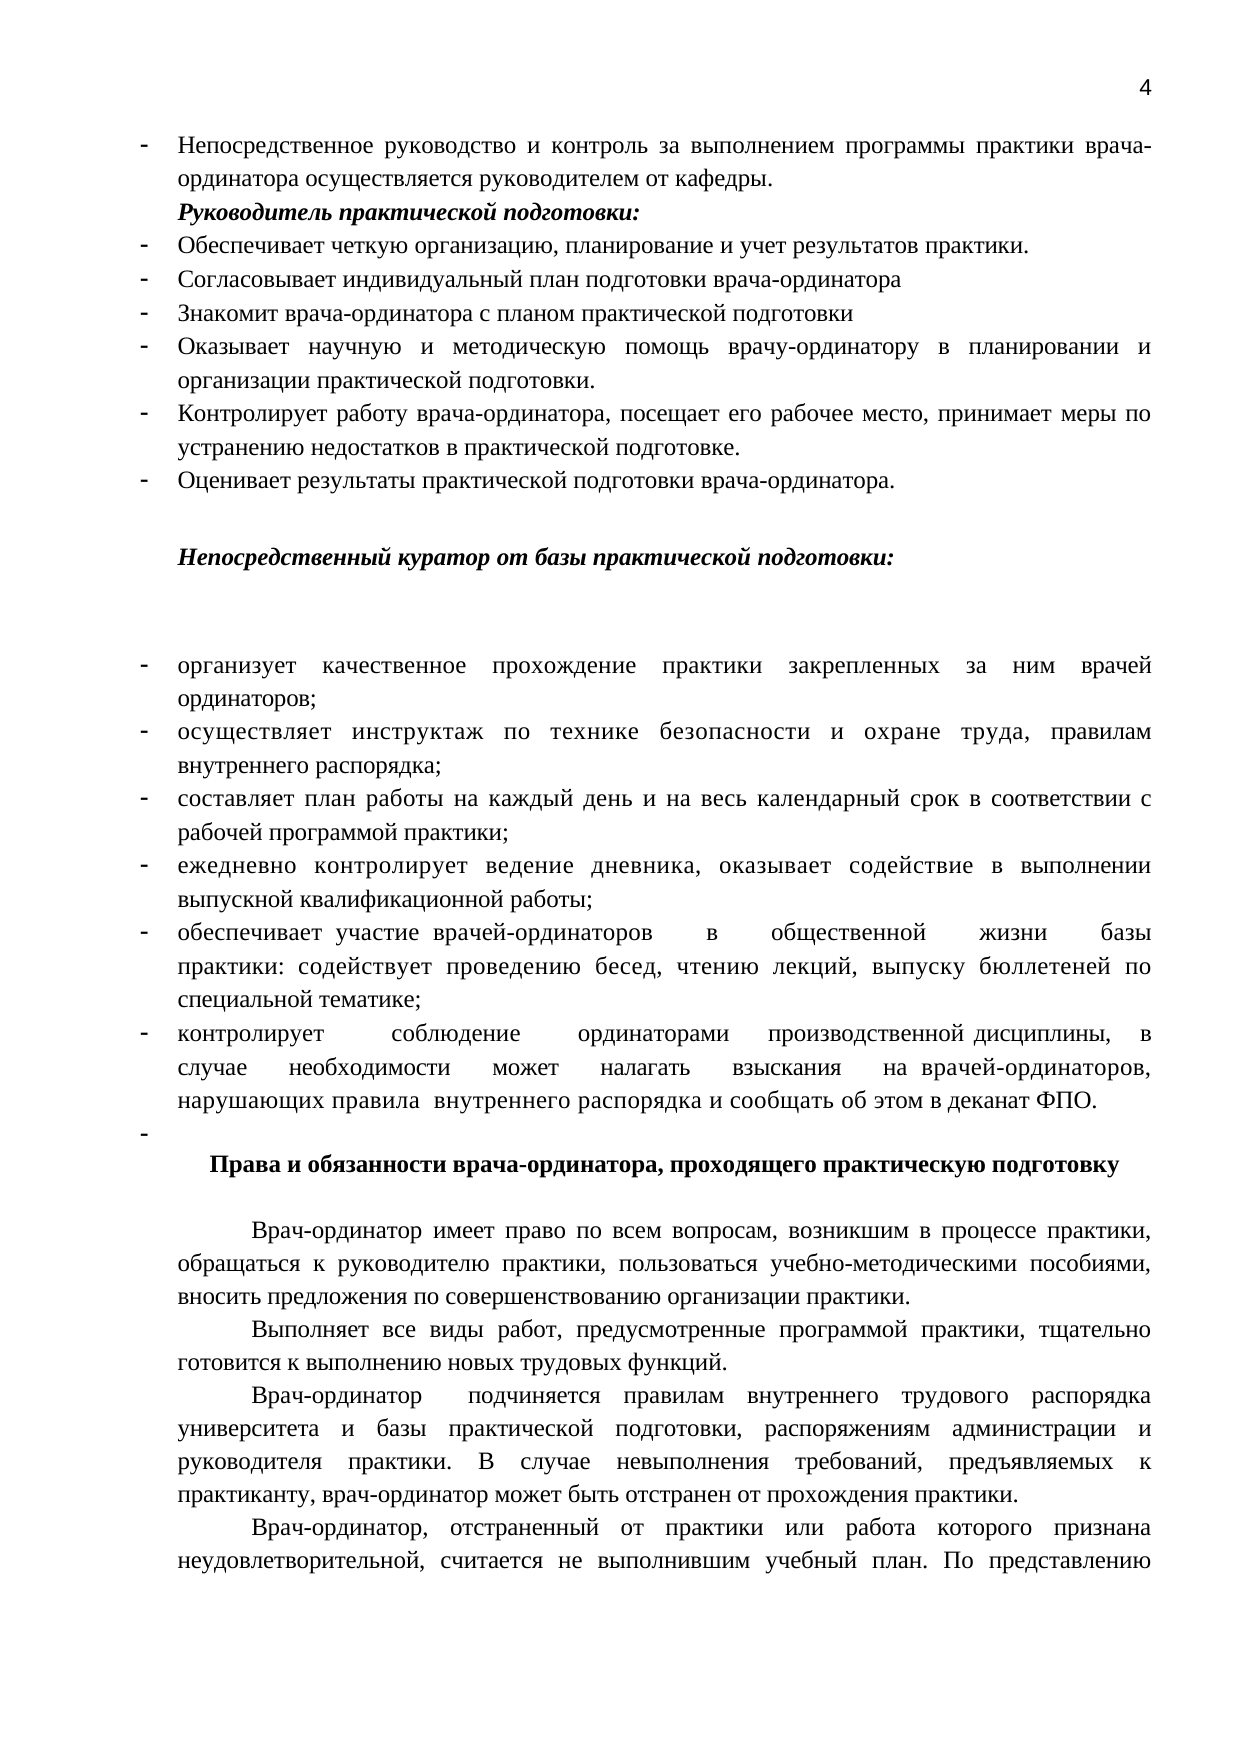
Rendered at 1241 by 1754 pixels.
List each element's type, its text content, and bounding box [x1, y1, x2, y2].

list Оказывает научную и методическую помощь врачу-ординатору в планировании и организации практической подготовки. [140, 328, 1152, 395]
list Непосредственное руководство и контроль за выполнением программы практики врача-ординатора осуществляется руководителем от кафедры. [140, 126, 1152, 193]
text Непосредственный куратор от базы практической подготовки: [177, 539, 1152, 572]
list Согласовывает индивидуальный план подготовки врача-ординатора [140, 261, 1152, 294]
list Врач-ординатор подчиняется правилам внутреннего трудового распорядка университета и базы практической подготовки, распоряжениям администрации и руководителя практики. В случае невыполнения требований, предъявляемых к практиканту, врач-ординатор может быть отстранен от прохождения практики. [177, 1380, 1152, 1508]
text Руководитель практической подготовки: [177, 193, 1152, 227]
text Права и обязанности врача-ординатора, проходящего практическую подготовку [177, 1149, 1152, 1178]
list составляет план работы на каждый день и на весь календарный срок в соответствии с рабочей программой практики; [140, 780, 1152, 847]
list Врач-ординатор имеет право по всем вопросам, возникшим в процессе практики, обращаться к руководителю практики, пользоваться учебно-методическими пособиями, вносить предложения по совершенствованию организации практики. [177, 1215, 1152, 1310]
list Знакомит врача-ординатора с планом практической подготовки [140, 294, 1152, 328]
list организует качественное прохождение практики закрепленных за ним врачей ординаторов; [140, 647, 1152, 713]
list контролирует соблюдение ординаторами производственной дисциплины, в случае необходимости может налагать взыскания на врачей-ординаторов, нарушающих правила внутреннего распорядка и сообщать об этом в деканат ФПО. [140, 1015, 1152, 1115]
list обеспечивает участие врачей-ординаторов в общественной жизни базы практики: содействует проведению бесед, чтению лекций, выпуску бюллетеней по специальной тематике; [140, 914, 1152, 1015]
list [177, 1512, 1152, 1574]
list Выполняет все виды работ, предусмотренные программой практики, тщательно готовится к выполнению новых трудовых функций. [177, 1314, 1152, 1376]
list Оценивает результаты практической подготовки врача-ординатора. [140, 462, 1152, 495]
list Контролирует работу врача-ординатора, посещает его рабочее место, принимает меры по устранению недостатков в практической подготовке. [140, 395, 1152, 462]
list ежедневно контролирует ведение дневника, оказывает содействие в выполнении выпускной квалификационной работы; [140, 847, 1152, 914]
list осуществляет инструктаж по технике безопасности и охране труда, правилам внутреннего распорядка; [140, 713, 1152, 780]
list Обеспечивает четкую организацию, планирование и учет результатов практики. [140, 227, 1152, 261]
